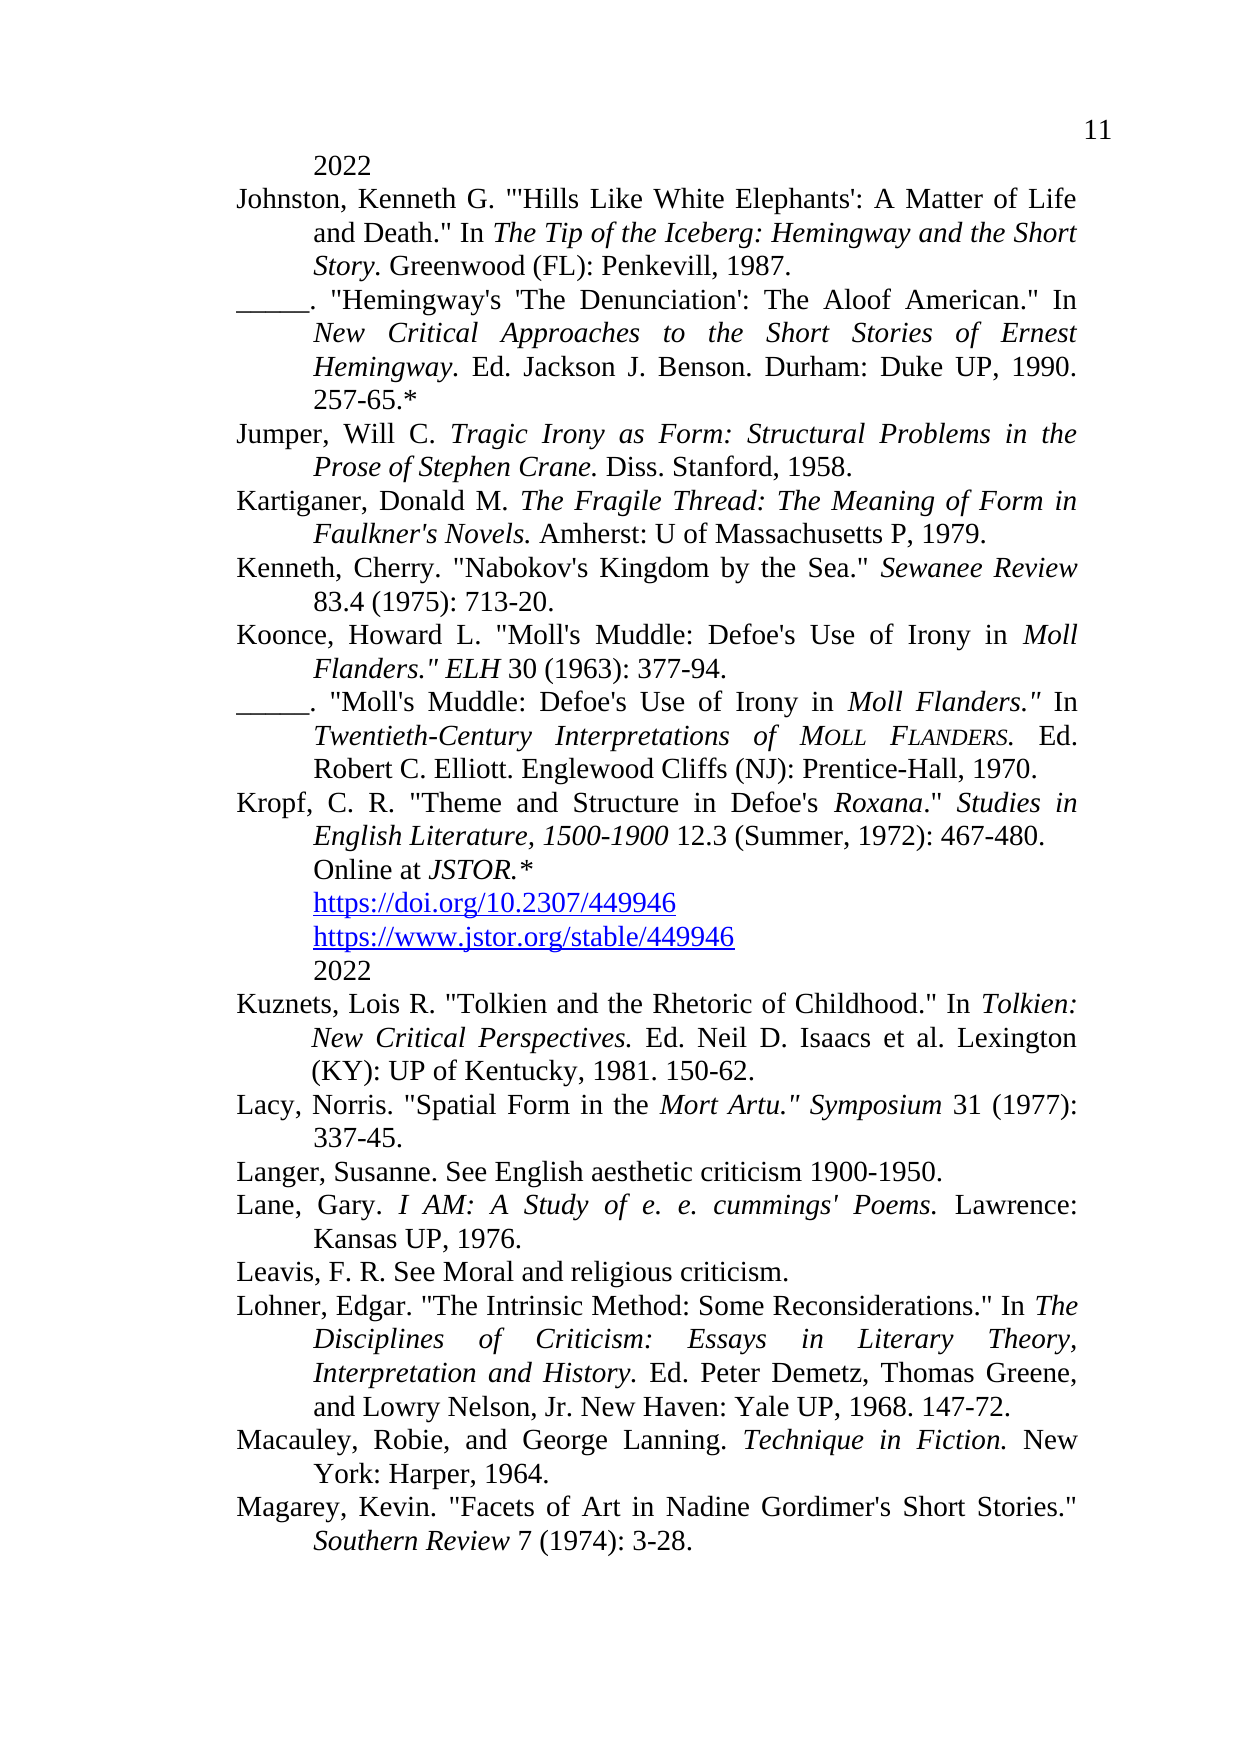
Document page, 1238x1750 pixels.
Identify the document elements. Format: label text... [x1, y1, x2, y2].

text Lohner, Edgar. "The Intrinsic Method: Some Reconsiderations." In The Disciplines of Criticism: Essays in Literary Theory, Interpretation and History. Ed. Peter Demetz, Thomas Greene, and Lowry Nelson, Jr. New Haven: Yale UP, 1968. 147-72. [236, 1288, 1078, 1422]
text _____. "Hemingway's 'The Denunciation': The Aloof American." In New Critical Approaches to the Short Stories of Ernest Hemingway. Ed. Jackson J. Benson. Durham: Duke UP, 1990. 257-65.* [236, 282, 1078, 416]
text Leavis, F. R. See Moral and religious criticism. [236, 1254, 1078, 1288]
text https://www.jstor.org/stable/449946 [236, 919, 1078, 953]
text Kuznets, Lois R. "Tolkien and the Rhetoric of Childhood." In Tolkien: New Critical Perspectives. Ed. Neil D. Isaacs et al. Lexington (KY): UP of Kentucky, 1981. 150-62. [236, 986, 1078, 1087]
text Langer, Susanne. See English aesthetic criticism 1900-1950. [236, 1154, 1075, 1187]
text Koonce, Howard L. "Moll's Muddle: Defoe's Use of Irony in Moll Flanders." ELH 30 (1963): 377-94. [236, 617, 1078, 684]
text https://doi.org/10.2307/449946 [236, 886, 1078, 919]
text Magarey, Kevin. "Facets of Art in Nadine Gordimer's Short Stories." Southern Review 7 (1974): 3-28. [236, 1489, 1078, 1556]
text Jumper, Will C. Tragic Irony as Form: Structural Problems in the Prose of Stephen Crane. Diss. Stanford, 1958. [236, 416, 1078, 483]
text Online at JSTOR.* [313, 852, 1078, 886]
text Lacy, Norris. "Spatial Form in the Mort Artu." Symposium 31 (1977): 337-45. [236, 1087, 1078, 1154]
text Kenneth, Cherry. "Nabokov's Kingdom by the Sea." Sewanee Review 83.4 (1975): 713-20. [236, 550, 1078, 617]
text Macauley, Robie, and George Lanning. Technique in Fiction. New York: Harper, 1964. [236, 1422, 1078, 1489]
text 2022 [236, 953, 1078, 986]
text 2022 [236, 148, 1078, 181]
text Kropf, C. R. "Theme and Structure in Defoe's Roxana." Studies in English Literature, 1500-1900 12.3 (Summer, 1972): 467-480. [236, 785, 1078, 852]
text Johnston, Kenneth G. "'Hills Like White Elephants': A Matter of Life and Death." In The Tip of the Iceberg: Hemingway and the Short Story. Greenwood (FL): Penkevill, 1987. [236, 181, 1078, 282]
text Lane, Gary. I AM: A Study of e. e. cummings' Poems. Lawrence: Kansas UP, 1976. [236, 1187, 1078, 1254]
text Kartiganer, Donald M. The Fragile Thread: The Meaning of Form in Faulkner's Novels. Amherst: U of Massachusetts P, 1979. [236, 483, 1078, 550]
text _____. "Moll's Muddle: Defoe's Use of Irony in Moll Flanders." In Twentieth-Century Interpretations of Moll Flanders. Ed. Robert C. Elliott. Englewood Cliffs (NJ): Prentice-Hall, 1970. [236, 684, 1078, 785]
